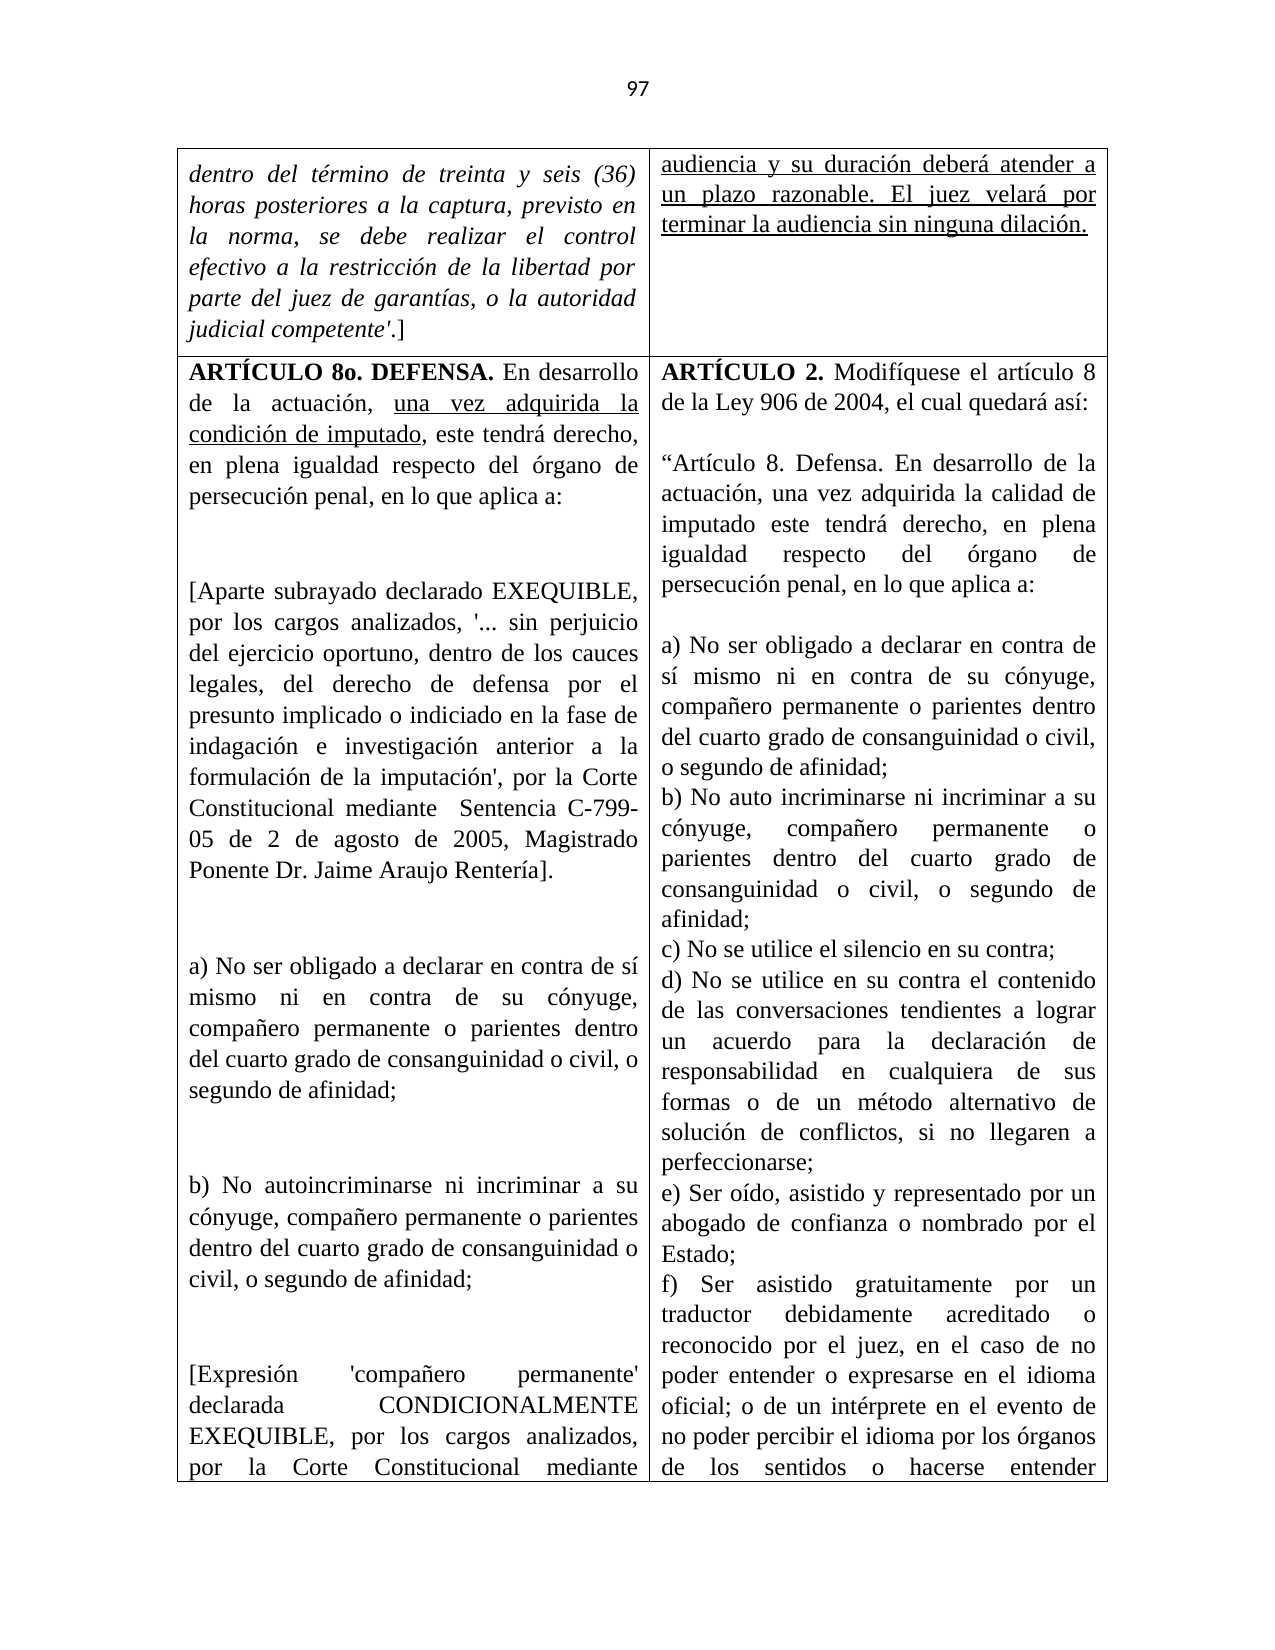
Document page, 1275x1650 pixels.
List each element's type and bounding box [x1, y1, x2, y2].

table_cell [650, 149, 1107, 356]
table_cell [178, 357, 649, 1481]
table_cell [650, 357, 1107, 1481]
table_cell [178, 149, 649, 356]
